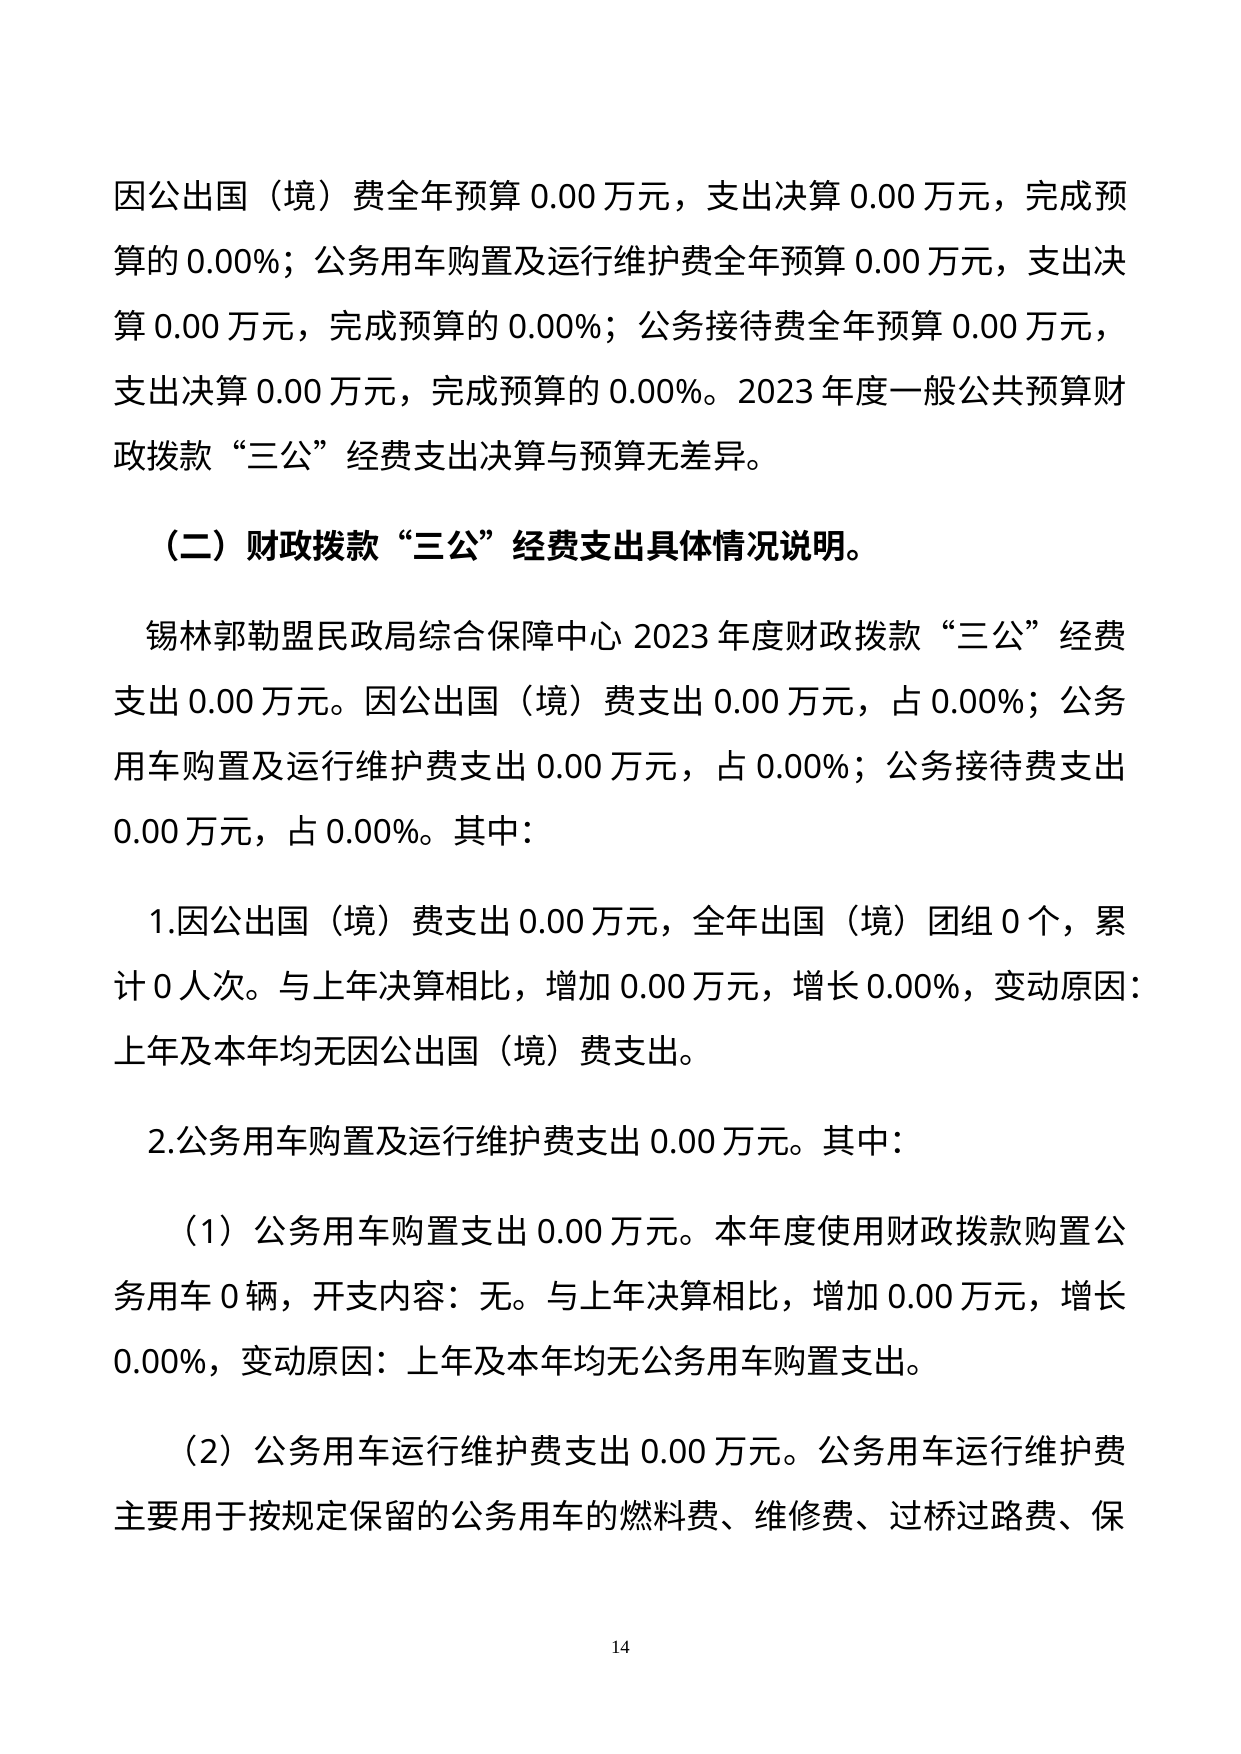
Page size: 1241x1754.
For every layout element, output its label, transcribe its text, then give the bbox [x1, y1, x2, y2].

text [113, 162, 1127, 487]
text （1）公务用车购置支出0.00万元。本年度使用财政拨款购置公务用车0辆，开支内容：无。与上年决算相比，增加0.00万元，增长0.00%，变动原因：上年及本年均无公务用车购置支出。 [113, 1197, 1127, 1392]
text 1.因公出国（境）费支出0.00万元，全年出国（境）团组0个，累计0人次。与上年决算相比，增加0.00万元，增长0.00%，变动原因：上年及本年均无因公出国（境）费支出。 [113, 887, 1127, 1082]
text 2.公务用车购置及运行维护费支出 0.00万元。其中： [113, 1107, 1127, 1172]
text （二）财政拨款“三公”经费支出具体情况说明。 [113, 512, 1127, 577]
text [113, 1417, 1127, 1547]
text 锡林郭勒盟民政局综合保障中心 2023年度财政拨款“三公”经费支出0.00万元。因公出国（境）费支出0.00万元，占0.00%；公务用车购置及运行维护费支出0.00万元，占0.00%；公务接待费支出0.00万元，占0.00%。其中： [113, 602, 1127, 862]
